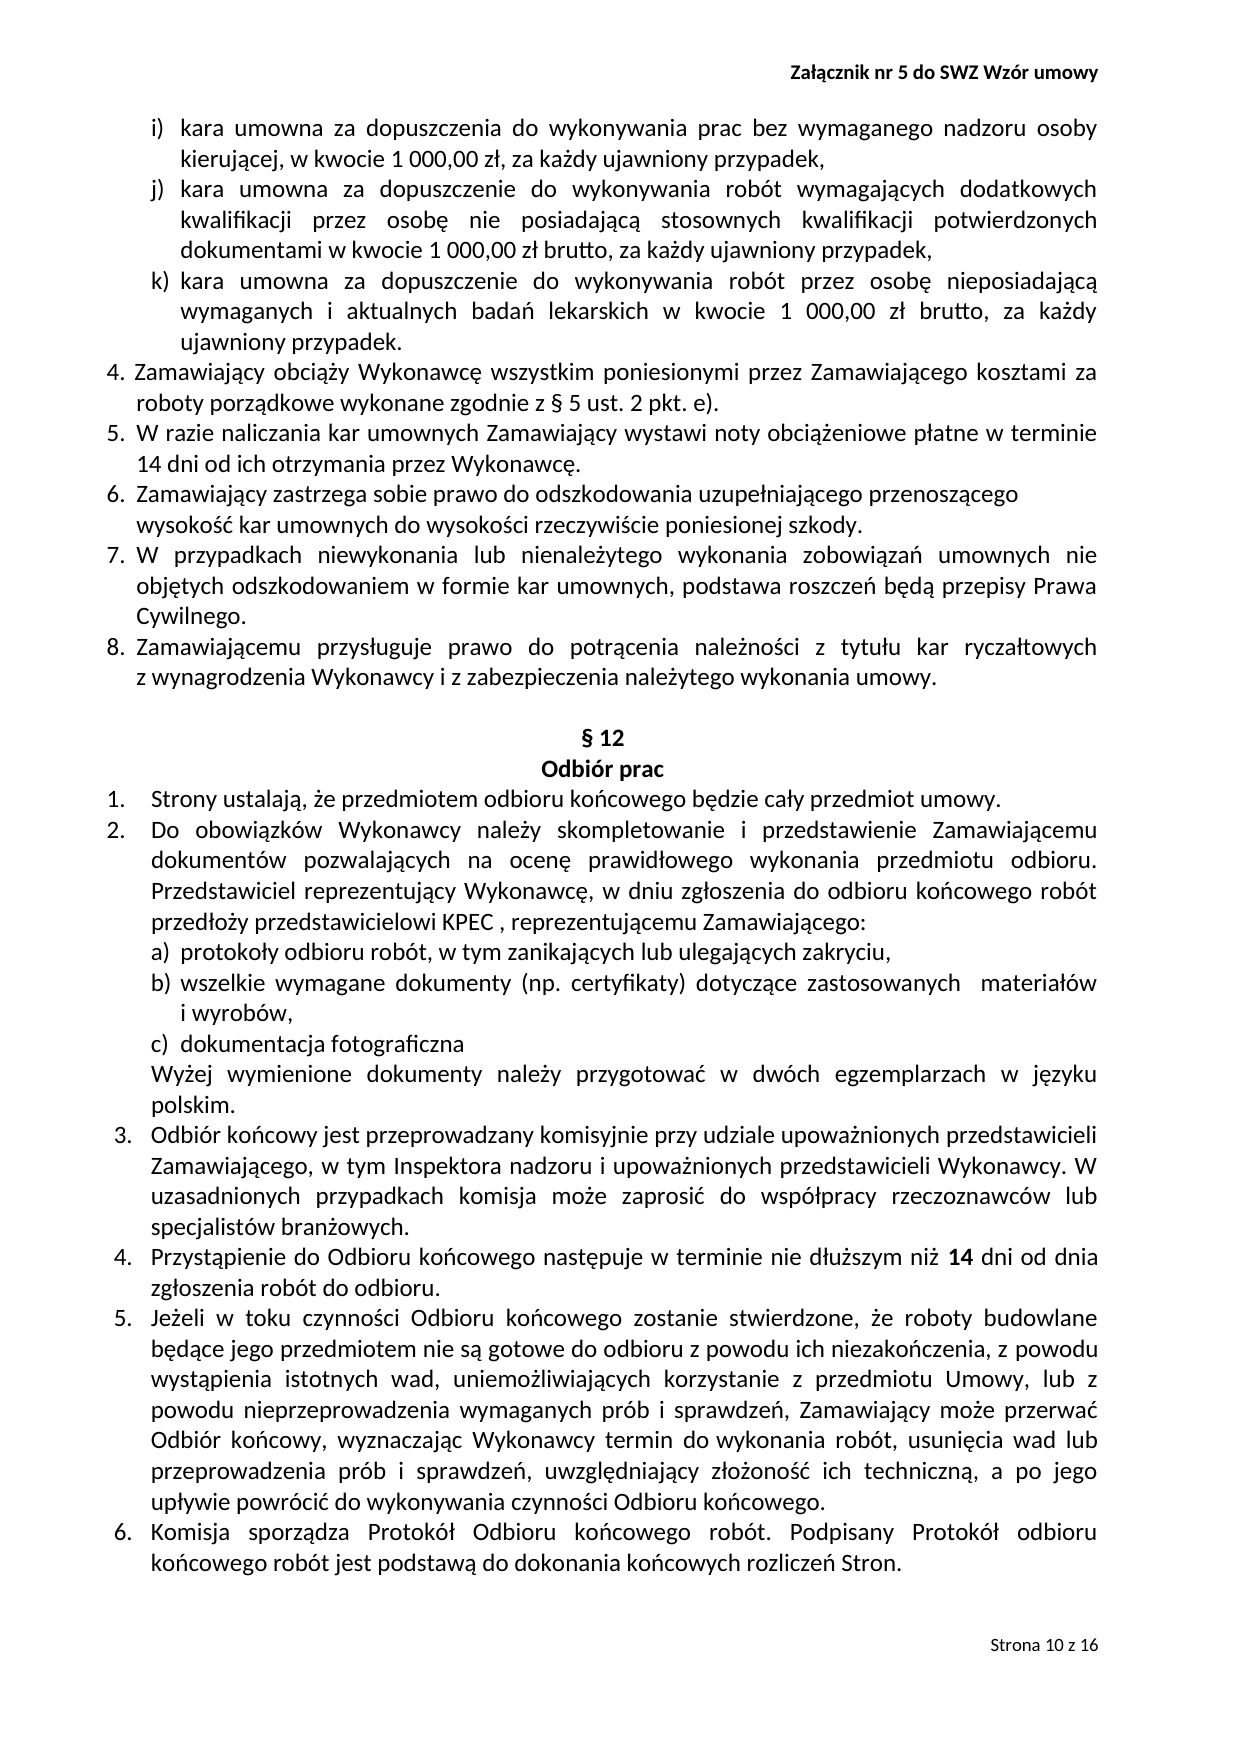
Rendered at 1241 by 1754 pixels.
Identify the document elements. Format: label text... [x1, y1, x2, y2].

list Przystąpienie do Odbioru końcowego następuje w terminie nie dłuższym niż 14 dni od dnia zgłoszenia robót do odbioru. [113, 1241, 1098, 1302]
list wszelkie wymagane dokumenty (np. certyfikaty) dotyczące zastosowanych materiałów i wyrobów, [151, 967, 1098, 1028]
text j) kara umowna za dopuszczenie do wykonywania robót wymagających dodatkowych kwalifikacji przez osobę nie posiadającą stosownych kwalifikacji potwierdzonych dokumentami w kwocie 1 000,00 zł brutto, za każdy ujawniony przypadek, [151, 173, 1098, 265]
list dokumentacja fotograficzna [151, 1028, 1098, 1058]
list protokoły odbioru robót, w tym zanikających lub ulegających zakryciu, [151, 936, 1098, 967]
text 4. Zamawiający obciąży Wykonawcę wszystkim poniesionymi przez Zamawiającego kosztami za roboty porządkowe wykonane zgodnie z § 5 ust. 2 pkt. e). [106, 356, 1098, 417]
list Odbiór końcowy jest przeprowadzany komisyjnie przy udziale upoważnionych przedstawicieli Zamawiającego, w tym Inspektora nadzoru i upoważnionych przedstawicieli Wykonawcy. W uzasadnionych przypadkach komisja może zaprosić do współpracy rzeczoznawców lub specjalistów branżowych. [113, 1119, 1098, 1241]
text § 12 [106, 723, 1098, 753]
list 8. Zamawiającemu przysługuje prawo do potrącenia należności z tytułu kar ryczałtowych z wynagrodzenia Wykonawcy i z zabezpieczenia należytego wykonania umowy. [106, 631, 1098, 692]
text Wyżej wymienione dokumenty należy przygotować w dwóch egzemplarzach w języku polskim. [151, 1058, 1098, 1119]
list Jeżeli w toku czynności Odbioru końcowego zostanie stwierdzone, że roboty budowlane będące jego przedmiotem nie są gotowe do odbioru z powodu ich niezakończenia, z powodu wystąpienia istotnych wad, uniemożliwiających korzystanie z przedmiotu Umowy, lub z powodu nieprzeprowadzenia wymaganych prób i sprawdzeń, Zamawiający może przerwać Odbiór końcowy, wyznaczając Wykonawcy termin do wykonania robót, usunięcia wad lub przeprowadzenia prób i sprawdzeń, uwzględniający złożoność ich techniczną, a po jego upływie powrócić do wykonywania czynności Odbioru końcowego. [113, 1302, 1098, 1516]
text Odbiór prac [106, 753, 1098, 784]
text i) kara umowna za dopuszczenia do wykonywania prac bez wymaganego nadzoru osoby kierującej, w kwocie 1 000,00 zł, za każdy ujawniony przypadek, [151, 112, 1098, 173]
list Do obowiązków Wykonawcy należy skompletowanie i przedstawienie Zamawiającemu dokumentów pozwalających na ocenę prawidłowego wykonania przedmiotu odbioru. Przedstawiciel reprezentujący Wykonawcę, w dniu zgłoszenia do odbioru końcowego robót przedłoży przedstawicielowi KPEC , reprezentującemu Zamawiającego: [106, 814, 1098, 936]
text 6. Zamawiający zastrzega sobie prawo do odszkodowania uzupełniającego przenoszącego wysokość kar umownych do wysokości rzeczywiście poniesionej szkody. [106, 478, 1098, 539]
list Komisja sporządza Protokół Odbioru końcowego robót. Podpisany Protokół odbioru końcowego robót jest podstawą do dokonania końcowych rozliczeń Stron. [113, 1516, 1098, 1577]
list 7. W przypadkach niewykonania lub nienależytego wykonania zobowiązań umownych nie objętych odszkodowaniem w formie kar umownych, podstawa roszczeń będą przepisy Prawa Cywilnego. [106, 539, 1098, 631]
text k) kara umowna za dopuszczenie do wykonywania robót przez osobę nieposiadającą wymaganych i aktualnych badań lekarskich w kwocie 1 000,00 zł brutto, za każdy ujawniony przypadek. [151, 265, 1098, 356]
list Strony ustalają, że przedmiotem odbioru końcowego będzie cały przedmiot umowy. [106, 784, 1098, 814]
text 5. W razie naliczania kar umownych Zamawiający wystawi noty obciążeniowe płatne w terminie 14 dni od ich otrzymania przez Wykonawcę. [106, 417, 1098, 478]
